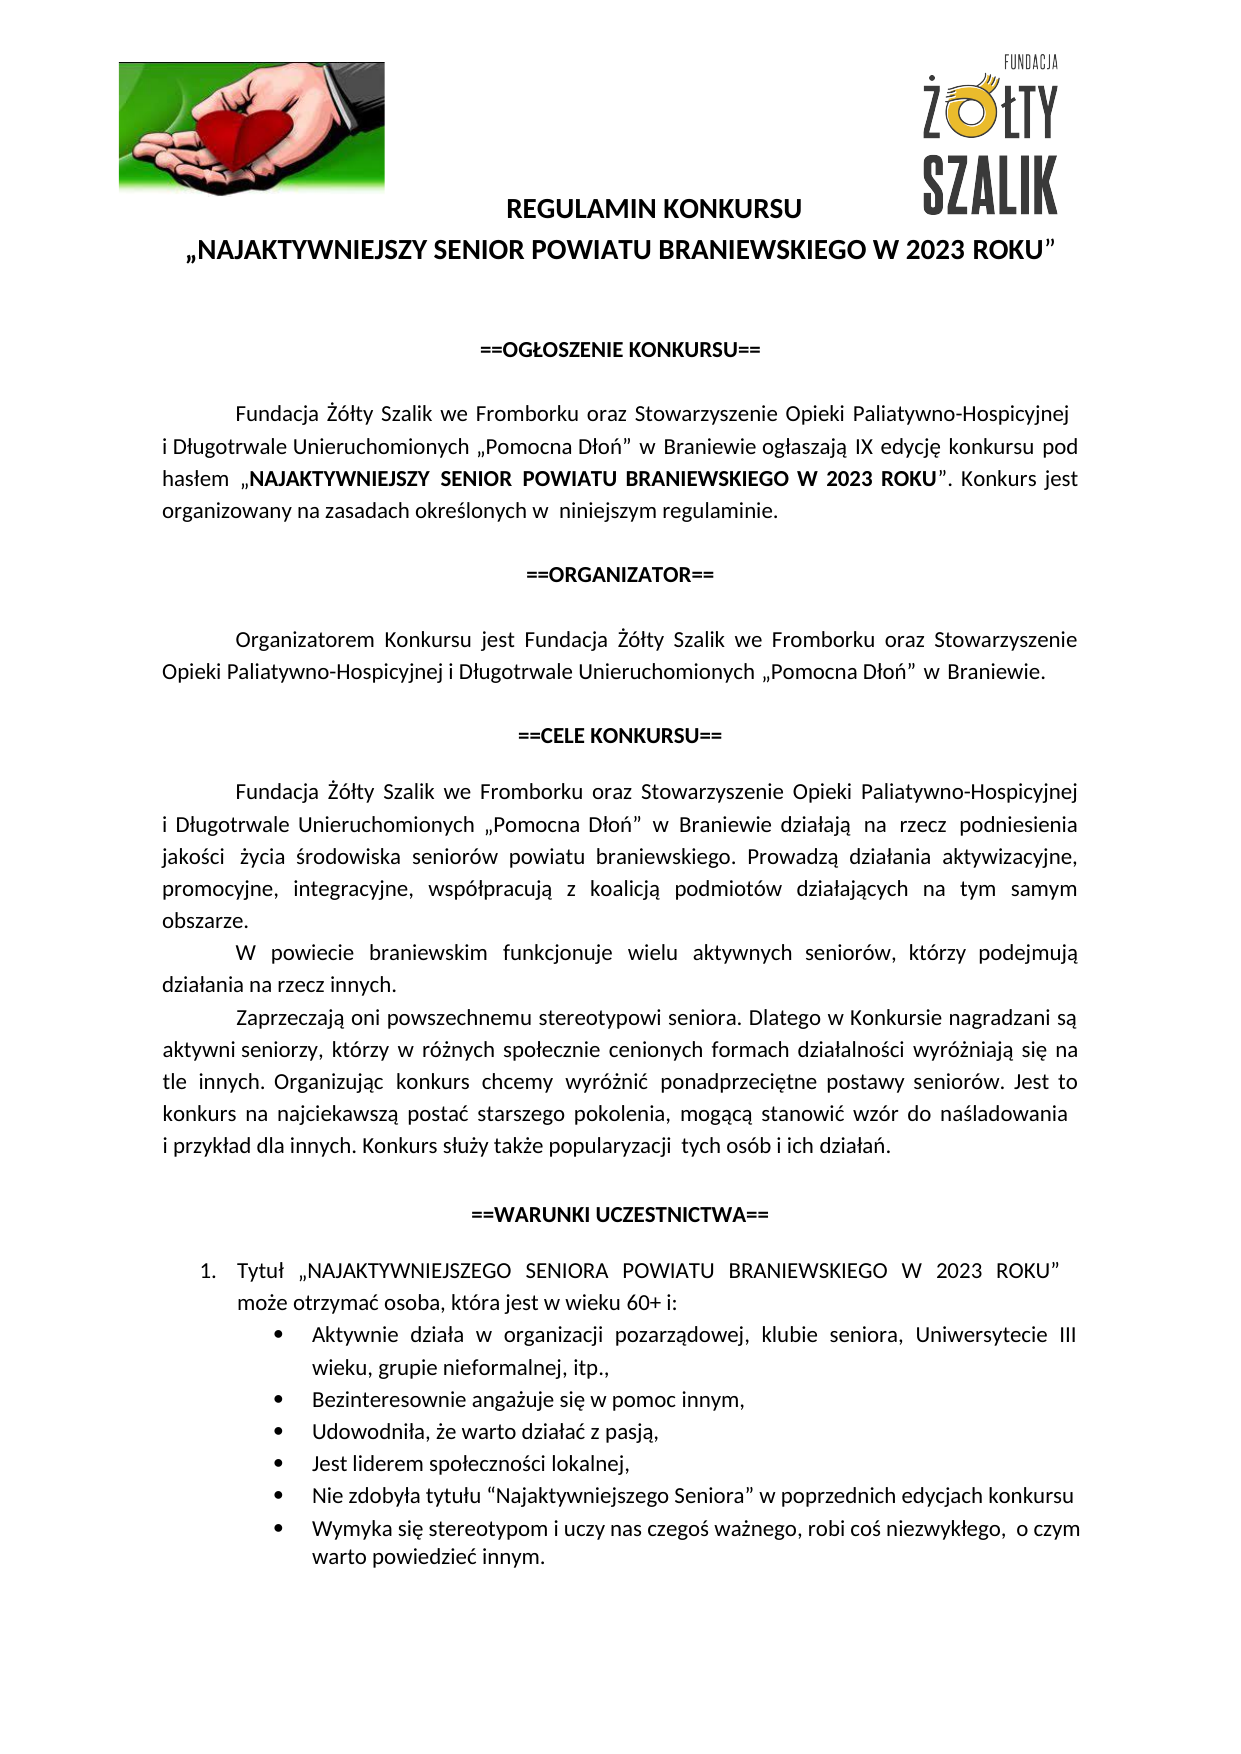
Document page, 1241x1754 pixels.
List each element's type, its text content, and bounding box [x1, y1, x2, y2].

picture [118, 62, 385, 197]
text ==ORGANIZATOR== [291, 561, 949, 589]
list Jest liderem społeczności lokalnej, [274, 1449, 1093, 1477]
text W powiecie braniewskim funkcjonuje wielu aktywnych seniorów, którzy podejmują działania na rzecz innych. [162, 938, 1079, 999]
text ==WARUNKI UCZESTNICTWA== [291, 1200, 949, 1228]
list Tytuł „NAJAKTYWNIEJSZEGO SENIORA POWIATU BRANIEWSKIEGO W 2023 ROKU” może otrzymać osoba, która jest w wieku 60+ i: [199, 1256, 1078, 1316]
list Wymyka się stereotypom i uczy nas czegoś ważnego, robi coś niezwykłego, o czym warto powiedzieć innym. [274, 1514, 1093, 1570]
text ==CELE KONKURSU== [291, 721, 949, 749]
text Fundacja Żółty Szalik we Fromborku oraz Stowarzyszenie Opieki Paliatywno-Hospicyjnej i Długotrwale Unieruchomionych „Pomocna Dłoń” w Braniewie działają na rzecz podniesienia jakości życia środowiska seniorów powiatu braniewskiego. Prowadzą działania aktywizacyjne, promocyjne, integracyjne, współpracują z koalicją podmiotów działających na tym samym obszarze. [162, 777, 1079, 934]
text Organizatorem Konkursu jest Fundacja Żółty Szalik we Fromborku oraz Stowarzyszenie Opieki Paliatywno-Hospicyjnej i Długotrwale Unieruchomionych „Pomocna Dłoń” w Braniewie. [162, 625, 1079, 685]
text Fundacja Żółty Szalik we Fromborku oraz Stowarzyszenie Opieki Paliatywno-Hospicyjnej i Długotrwale Unieruchomionych „Pomocna Dłoń” w Braniewie ogłaszają IX edycję konkursu pod hasłem „NAJAKTYWNIEJSZY SENIOR POWIATU BRANIEWSKIEGO W 2023 ROKU”. Konkurs jest organizowany na zasadach określonych w niniejszym regulaminie. [162, 399, 1079, 524]
text REGULAMIN KONKURSU [148, 190, 1093, 226]
text Zaprzeczają oni powszechnemu stereotypowi seniora. Dlatego w Konkursie nagradzani są aktywni seniorzy, którzy w różnych społecznie cenionych formach działalności wyróżniają się na tle innych. Organizując konkurs chcemy wyróżnić ponadprzeciętne postawy seniorów. Jest to konkurs na najciekawszą postać starszego pokolenia, mogącą stanowić wzór do naśladowania i przykład dla innych. Konkurs służy także popularyzacji tych osób i ich działań. [162, 1003, 1079, 1160]
text „NAJAKTYWNIEJSZY SENIOR POWIATU BRANIEWSKIEGO W 2023 ROKU” [148, 231, 1093, 267]
list Nie zdobyła tytułu “Najaktywniejszego Seniora” w poprzednich edycjach konkursu [274, 1482, 1093, 1510]
text ==OGŁOSZENIE KONKURSU== [291, 335, 949, 363]
list Bezinteresownie angażuje się w pomoc innym, [274, 1385, 1093, 1413]
picture [923, 54, 1058, 190]
list Aktywnie działa w organizacji pozarządowej, klubie seniora, Uniwersytecie III wieku, grupie nieformalnej, itp., [274, 1321, 1078, 1381]
list Udowodniła, że warto działać z pasją, [274, 1417, 1093, 1445]
